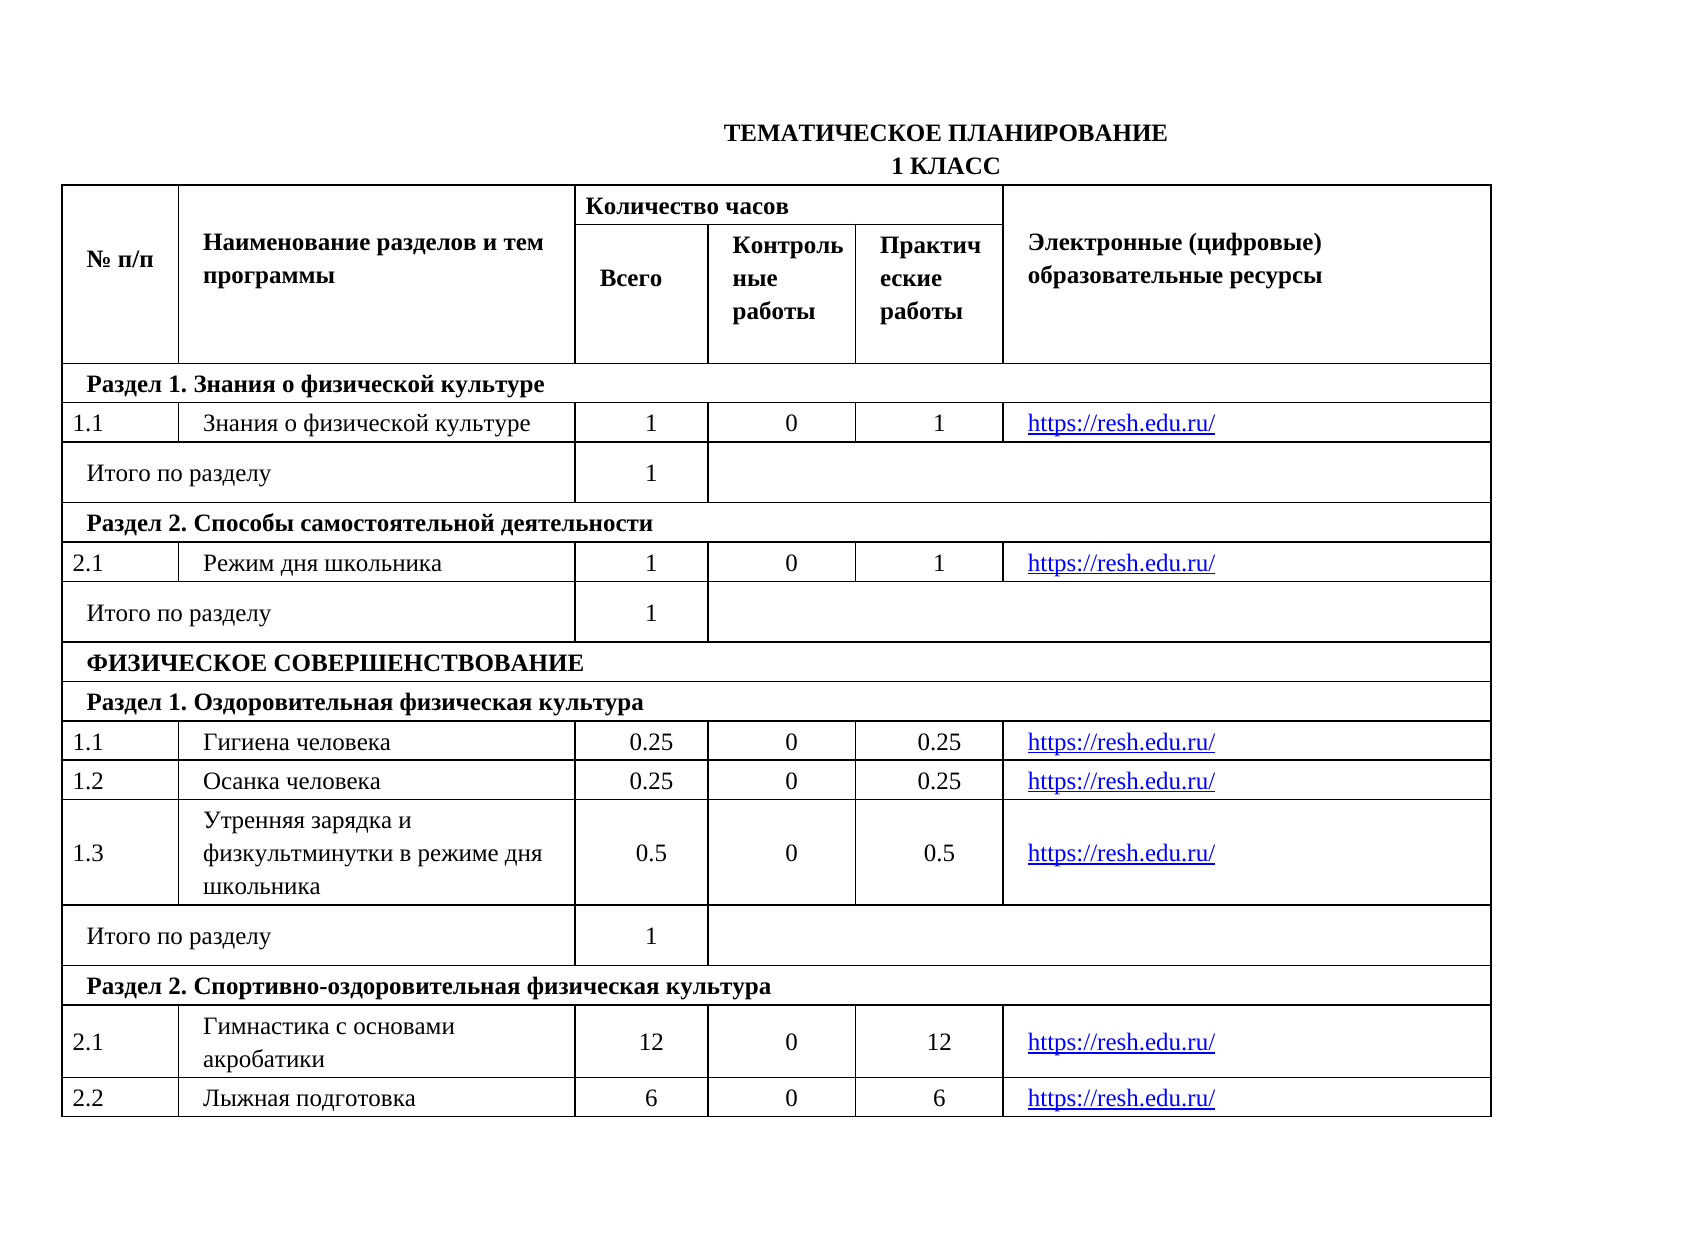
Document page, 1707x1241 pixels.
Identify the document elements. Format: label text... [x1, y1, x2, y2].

table_cell Раздел 2. Спортивно-оздоровительная физическая культура [63, 966, 1490, 1004]
table_cell 0.25 [576, 761, 707, 799]
table_cell 1 [856, 403, 1002, 441]
table_cell 0 [709, 1006, 855, 1076]
table_cell Гигиена человека [179, 722, 574, 759]
table_cell https://resh.edu.ru/ [1004, 722, 1490, 759]
table_cell Знания о физической культуре [179, 403, 574, 441]
table_cell Утренняя зарядка и физкультминутки в режиме дня школьника [179, 800, 574, 904]
text 1 КЛАСС [274, 151, 1618, 180]
table_cell 1 [576, 443, 707, 502]
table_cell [1004, 1078, 1490, 1116]
table_cell 0 [709, 1078, 855, 1116]
table_cell Осанка человека [179, 761, 574, 799]
table_cell https://resh.edu.ru/ [1004, 800, 1490, 904]
table_cell Итого по разделу [63, 582, 574, 641]
table_cell 6 [576, 1078, 707, 1116]
table_cell https://resh.edu.ru/ [1004, 1006, 1490, 1076]
table_cell Итого по разделу [63, 906, 574, 965]
table_cell 2.1 [63, 1006, 178, 1076]
table_header Наименование разделов и тем программы [179, 186, 574, 362]
table_header Электронные (цифровые) образовательные ресурсы [1004, 186, 1490, 362]
table_header № п/п [63, 186, 178, 362]
table_cell 0 [709, 722, 855, 759]
table_cell Раздел 1. Знания о физической культуре [63, 364, 1490, 402]
table_cell ФИЗИЧЕСКОЕ СОВЕРШЕНСТВОВАНИЕ [63, 643, 1490, 681]
table_cell 1.1 [63, 722, 178, 759]
table_cell 1 [576, 582, 707, 641]
table_cell Гимнастика с основами акробатики [179, 1006, 574, 1076]
table_cell 1 [576, 906, 707, 965]
table_cell 1.3 [63, 800, 178, 904]
table_cell [709, 582, 1490, 641]
table_cell 0 [709, 761, 855, 799]
text ТЕМАТИЧЕСКОЕ ПЛАНИРОВАНИЕ [274, 118, 1618, 147]
table_cell 1.2 [63, 761, 178, 799]
table_cell 0.25 [856, 722, 1002, 759]
table_cell 12 [576, 1006, 707, 1076]
table_cell 0.5 [856, 800, 1002, 904]
table_cell Лыжная подготовка [179, 1078, 574, 1116]
table_cell Итого по разделу [63, 443, 574, 502]
table_cell 1 [576, 543, 707, 581]
table_cell 2.2 [63, 1078, 178, 1116]
table_cell Практические работы [856, 225, 1002, 362]
table_cell [709, 443, 1490, 502]
table_cell 0 [709, 543, 855, 581]
table_cell 2.1 [63, 543, 178, 581]
table_cell https://resh.edu.ru/ [1004, 543, 1490, 581]
table_cell Режим дня школьника [179, 543, 574, 581]
table_cell 1 [856, 543, 1002, 581]
table_cell [709, 906, 1490, 965]
table_cell Раздел 1. Оздоровительная физическая культура [63, 682, 1490, 720]
table_cell 0.25 [856, 761, 1002, 799]
table_cell 0 [709, 800, 855, 904]
table_cell 6 [856, 1078, 1002, 1116]
table_cell Раздел 2. Способы самостоятельной деятельности [63, 503, 1490, 541]
table_cell 1.1 [63, 403, 178, 441]
table_cell https://resh.edu.ru/ [1004, 403, 1490, 441]
table_cell 0.25 [576, 722, 707, 759]
table_cell https://resh.edu.ru/ [1004, 761, 1490, 799]
table_cell 1 [576, 403, 707, 441]
table_header Количество часов [576, 186, 1002, 223]
table_cell 0.5 [576, 800, 707, 904]
table_cell 0 [709, 403, 855, 441]
table_cell Контрольные работы [709, 225, 855, 362]
table_cell Всего [576, 225, 707, 362]
table_cell 12 [856, 1006, 1002, 1076]
